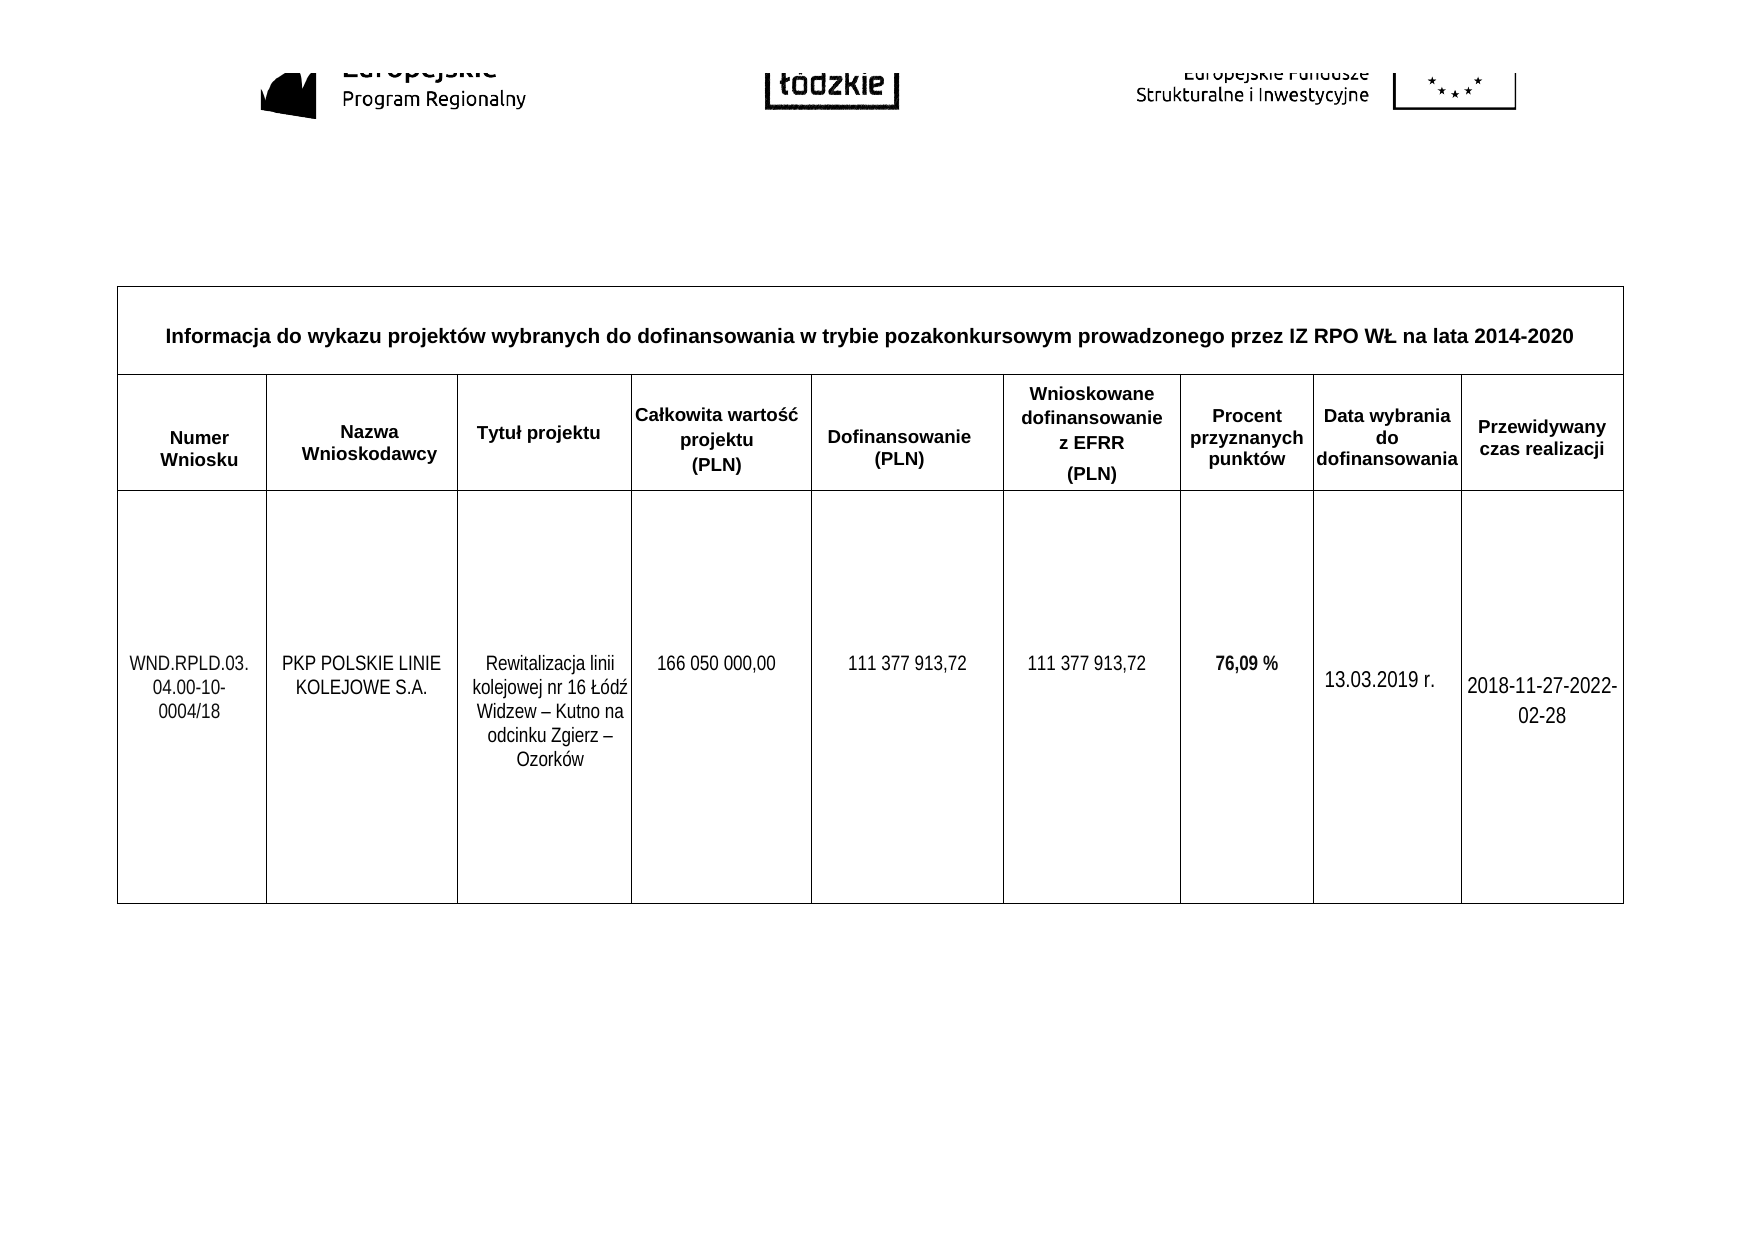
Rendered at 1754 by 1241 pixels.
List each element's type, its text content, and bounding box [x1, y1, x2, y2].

table_cell 2018-11-27-2022-02-28 [1462, 491, 1623, 903]
table_cell WND.RPLD.03.04.00-10-0004/18 [118, 491, 266, 903]
table_cell 166 050 000,00 [632, 491, 811, 903]
table_cell Wnioskowane dofinansowanie z EFRR (PLN) [1004, 375, 1180, 490]
table_cell 111 377 913,72 [812, 491, 1003, 903]
table_header Informacja do wykazu projektów wybranych do dofinansowania w trybie pozakonkursowym prowadzonego przez IZ RPO WŁ na lata 2014-2020 [118, 287, 1623, 374]
picture [260, 73, 1517, 119]
table_cell Rewitalizacja linii kolejowej nr 16 Łódź Widzew – Kutno na odcinku Zgierz – Ozorków [458, 491, 631, 903]
table_cell Tytuł projektu [458, 375, 631, 490]
table_cell Dofinansowanie (PLN) [812, 375, 1003, 490]
table_cell 111 377 913,72 [1004, 491, 1180, 903]
table_cell Procent przyznanych punktów [1181, 375, 1313, 490]
table_cell PKP POLSKIE LINIE KOLEJOWE S.A. [267, 491, 457, 903]
table_cell Przewidywany czas realizacji [1462, 375, 1623, 490]
table_cell Data wybrania do dofinansowania [1314, 375, 1461, 490]
table_cell Nazwa Wnioskodawcy [267, 375, 457, 490]
table_cell 13.03.2019 r. [1314, 491, 1461, 903]
table_cell 76,09 % [1181, 491, 1313, 903]
table_cell Numer Wniosku [118, 375, 266, 490]
table_cell Całkowita wartość projektu (PLN) [632, 375, 811, 490]
